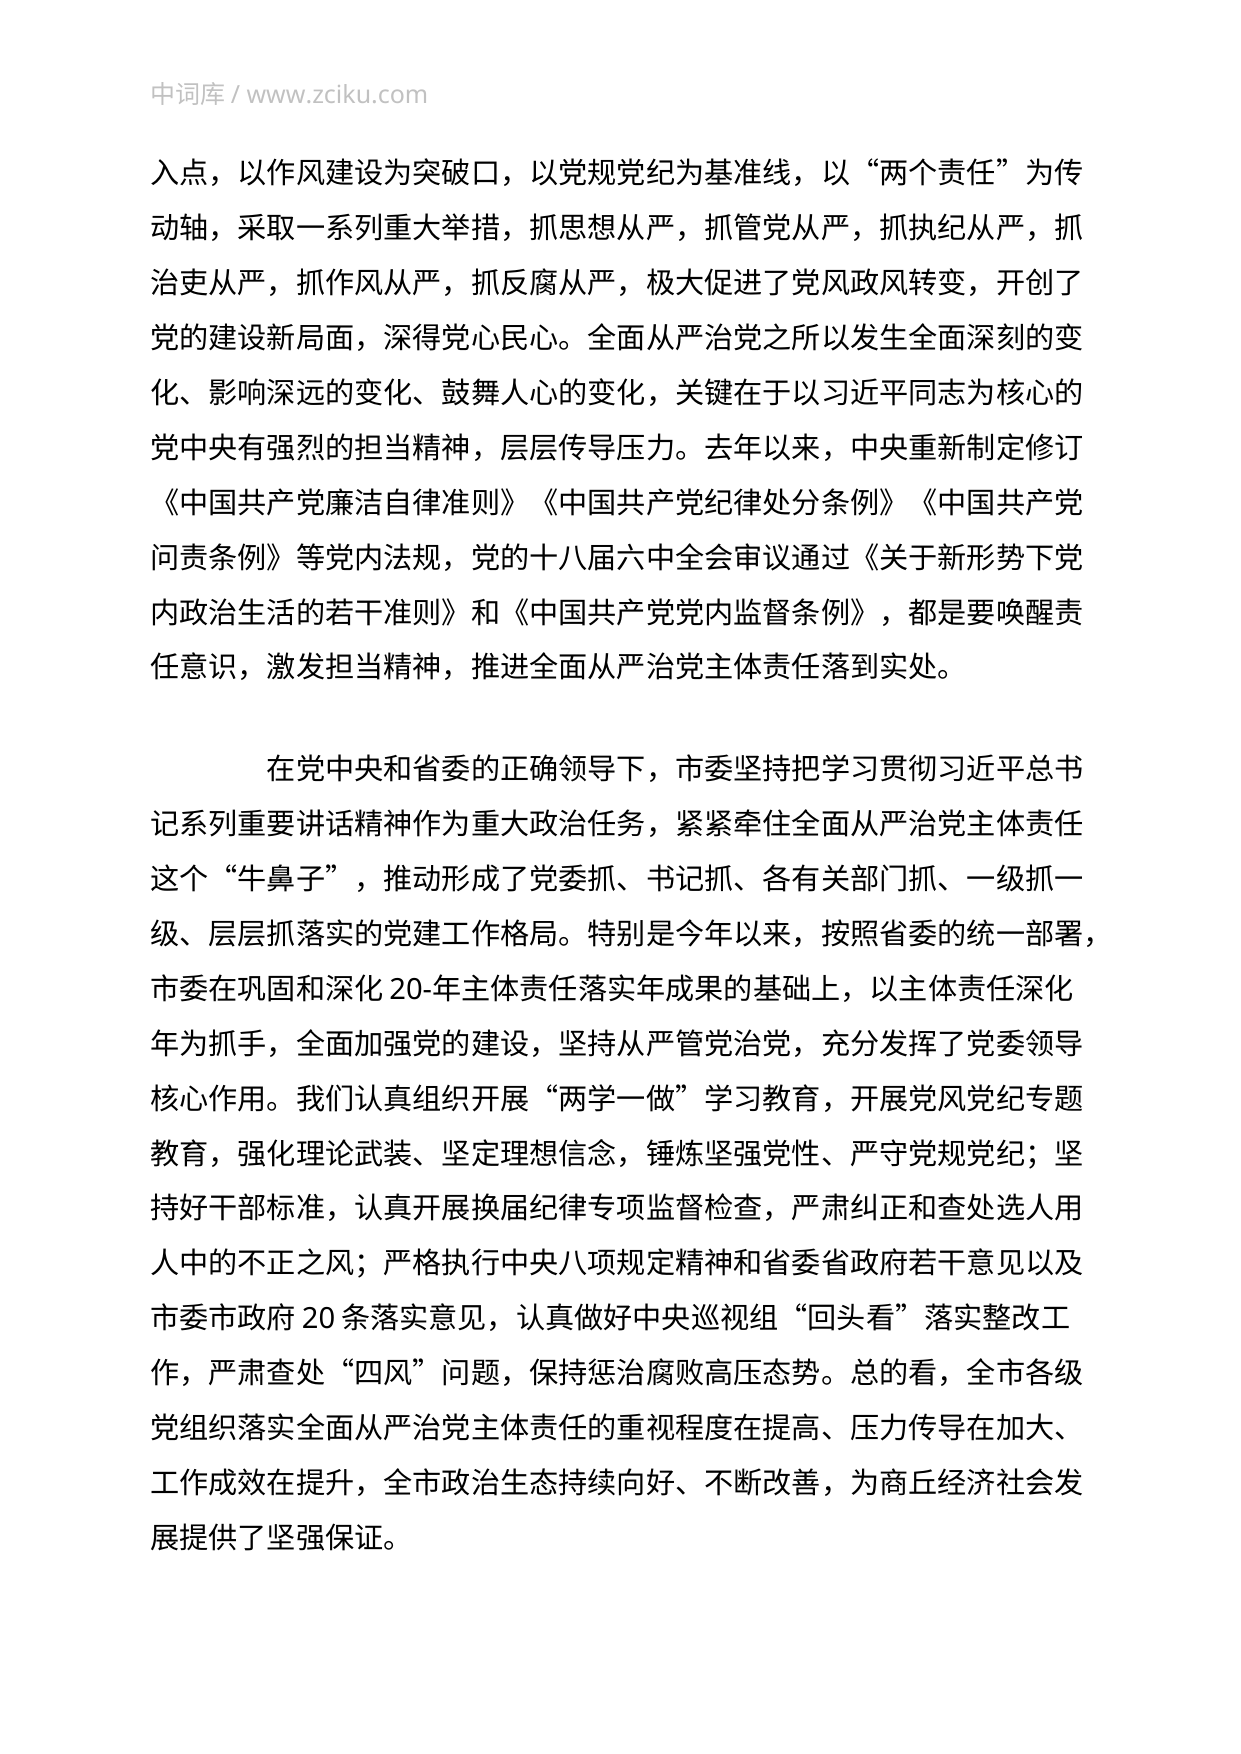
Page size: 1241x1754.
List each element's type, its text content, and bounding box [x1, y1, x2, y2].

text 在党中央和省委的正确领导下，市委坚持把学习贯彻习近平总书记系列重要讲话精神作为重大政治任务，紧紧牵住全面从严治党主体责任这个“牛鼻子”，推动形成了党委抓、书记抓、各有关部门抓、一级抓一级、层层抓落实的党建工作格局。特别是今年以来，按照省委的统一部署，市委在巩固和深化20-年主体责任落实年成果的基础上，以主体责任深化年为抓手，全面加强党的建设，坚持从严管党治党，充分发挥了党委领导核心作用。我们认真组织开展“两学一做”学习教育，开展党风党纪专题教育，强化理论武装、坚定理想信念，锤炼坚强党性、严守党规党纪；坚持好干部标准，认真开展换届纪律专项监督检查，严肃纠正和查处选人用人中的不正之风；严格执行中央八项规定精神和省委省政府若干意见以及市委市政府20条落实意见，认真做好中央巡视组“回头看”落实整改工作，严肃查处“四风”问题，保持惩治腐败高压态势。总的看，全市各级党组织落实全面从严治党主体责任的重视程度在提高、压力传导在加大、工作成效在提升，全市政治生态持续向好、不断改善，为商丘经济社会发展提供了坚强保证。 [150, 746, 1090, 1557]
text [150, 150, 1090, 686]
